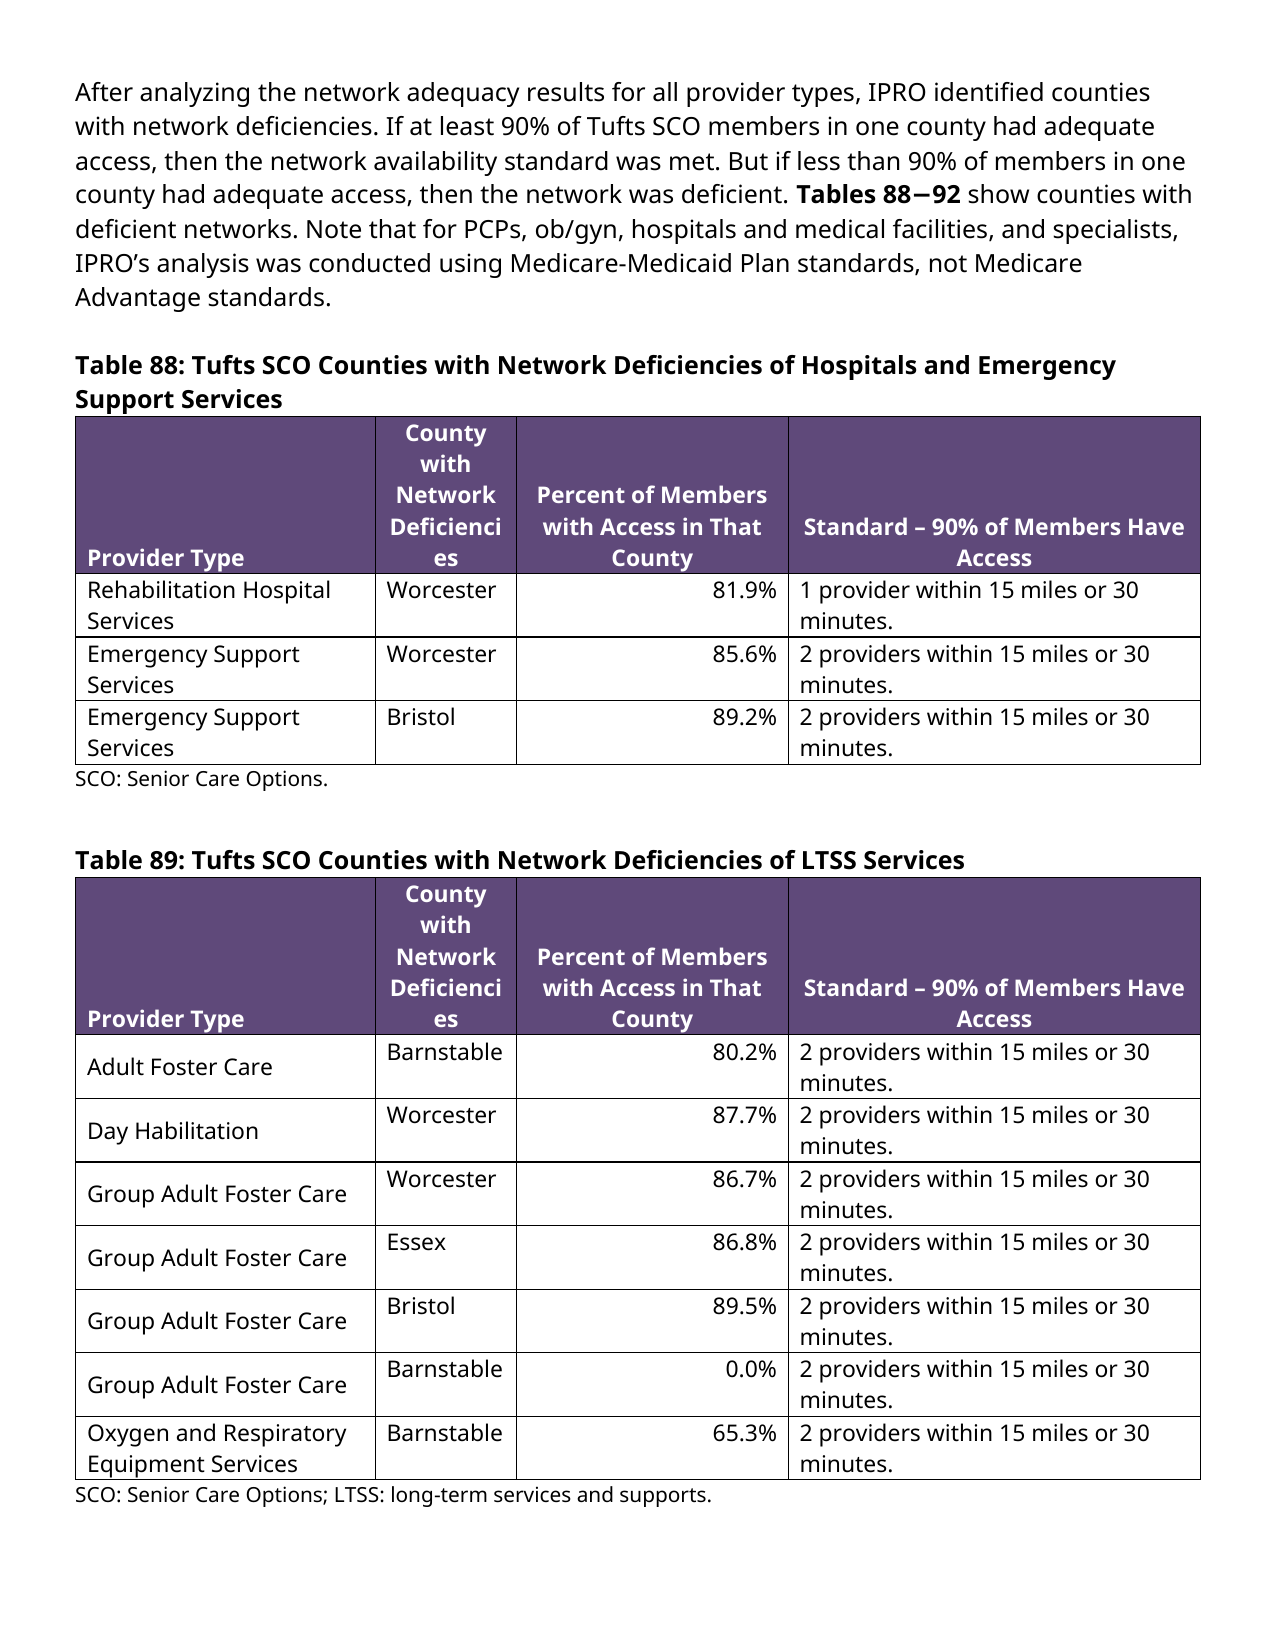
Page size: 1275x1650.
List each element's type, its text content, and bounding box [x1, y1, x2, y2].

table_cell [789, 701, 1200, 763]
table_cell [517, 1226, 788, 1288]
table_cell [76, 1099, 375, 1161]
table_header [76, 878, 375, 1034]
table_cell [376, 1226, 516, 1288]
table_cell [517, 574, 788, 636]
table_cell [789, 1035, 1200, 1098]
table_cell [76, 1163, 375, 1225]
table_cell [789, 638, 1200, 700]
text SCO: Senior Care Options; LTSS: long-term services and supports. [75, 1480, 1200, 1509]
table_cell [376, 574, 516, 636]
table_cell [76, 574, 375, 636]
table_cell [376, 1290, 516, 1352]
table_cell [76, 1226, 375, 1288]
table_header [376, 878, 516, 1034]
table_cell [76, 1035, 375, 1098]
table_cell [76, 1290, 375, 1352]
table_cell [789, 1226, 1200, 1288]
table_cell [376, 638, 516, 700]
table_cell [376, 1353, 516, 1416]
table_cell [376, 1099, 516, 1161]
text Table 88: Tufts SCO Counties with Network Deficiencies of Hospitals and Emergency Support Services [75, 347, 1200, 416]
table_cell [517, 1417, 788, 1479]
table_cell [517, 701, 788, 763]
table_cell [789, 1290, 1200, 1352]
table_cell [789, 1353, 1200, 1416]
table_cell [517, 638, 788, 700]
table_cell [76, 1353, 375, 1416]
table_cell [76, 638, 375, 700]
text Table 89: Tufts SCO Counties with Network Deficiencies of LTSS Services [75, 843, 1200, 877]
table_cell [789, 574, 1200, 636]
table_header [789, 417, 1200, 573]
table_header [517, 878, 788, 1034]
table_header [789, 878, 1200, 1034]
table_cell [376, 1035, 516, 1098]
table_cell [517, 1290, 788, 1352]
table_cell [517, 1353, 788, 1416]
text After analyzing the network adequacy results for all provider types, IPRO identified counties with network deficiencies. If at least 90% of Tufts SCO members in one county had adequate access, then the network availability standard was met. But if less than 90% of members in one county had adequate access, then the network was deficient. Tables 88−92 show counties with deficient networks. Note that for PCPs, ob/gyn, hospitals and medical facilities, and specialists, IPRO’s analysis was conducted using Medicare-Medicaid Plan standards, not Medicare Advantage standards. [75, 75, 1200, 313]
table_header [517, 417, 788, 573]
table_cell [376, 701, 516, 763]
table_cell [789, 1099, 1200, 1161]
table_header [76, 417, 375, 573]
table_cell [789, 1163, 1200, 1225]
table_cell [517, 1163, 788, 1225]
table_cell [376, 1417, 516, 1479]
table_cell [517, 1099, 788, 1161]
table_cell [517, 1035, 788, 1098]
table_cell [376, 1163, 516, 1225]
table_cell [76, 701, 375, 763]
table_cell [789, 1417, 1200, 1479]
text SCO: Senior Care Options. [75, 765, 1200, 793]
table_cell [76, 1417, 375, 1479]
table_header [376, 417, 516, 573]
